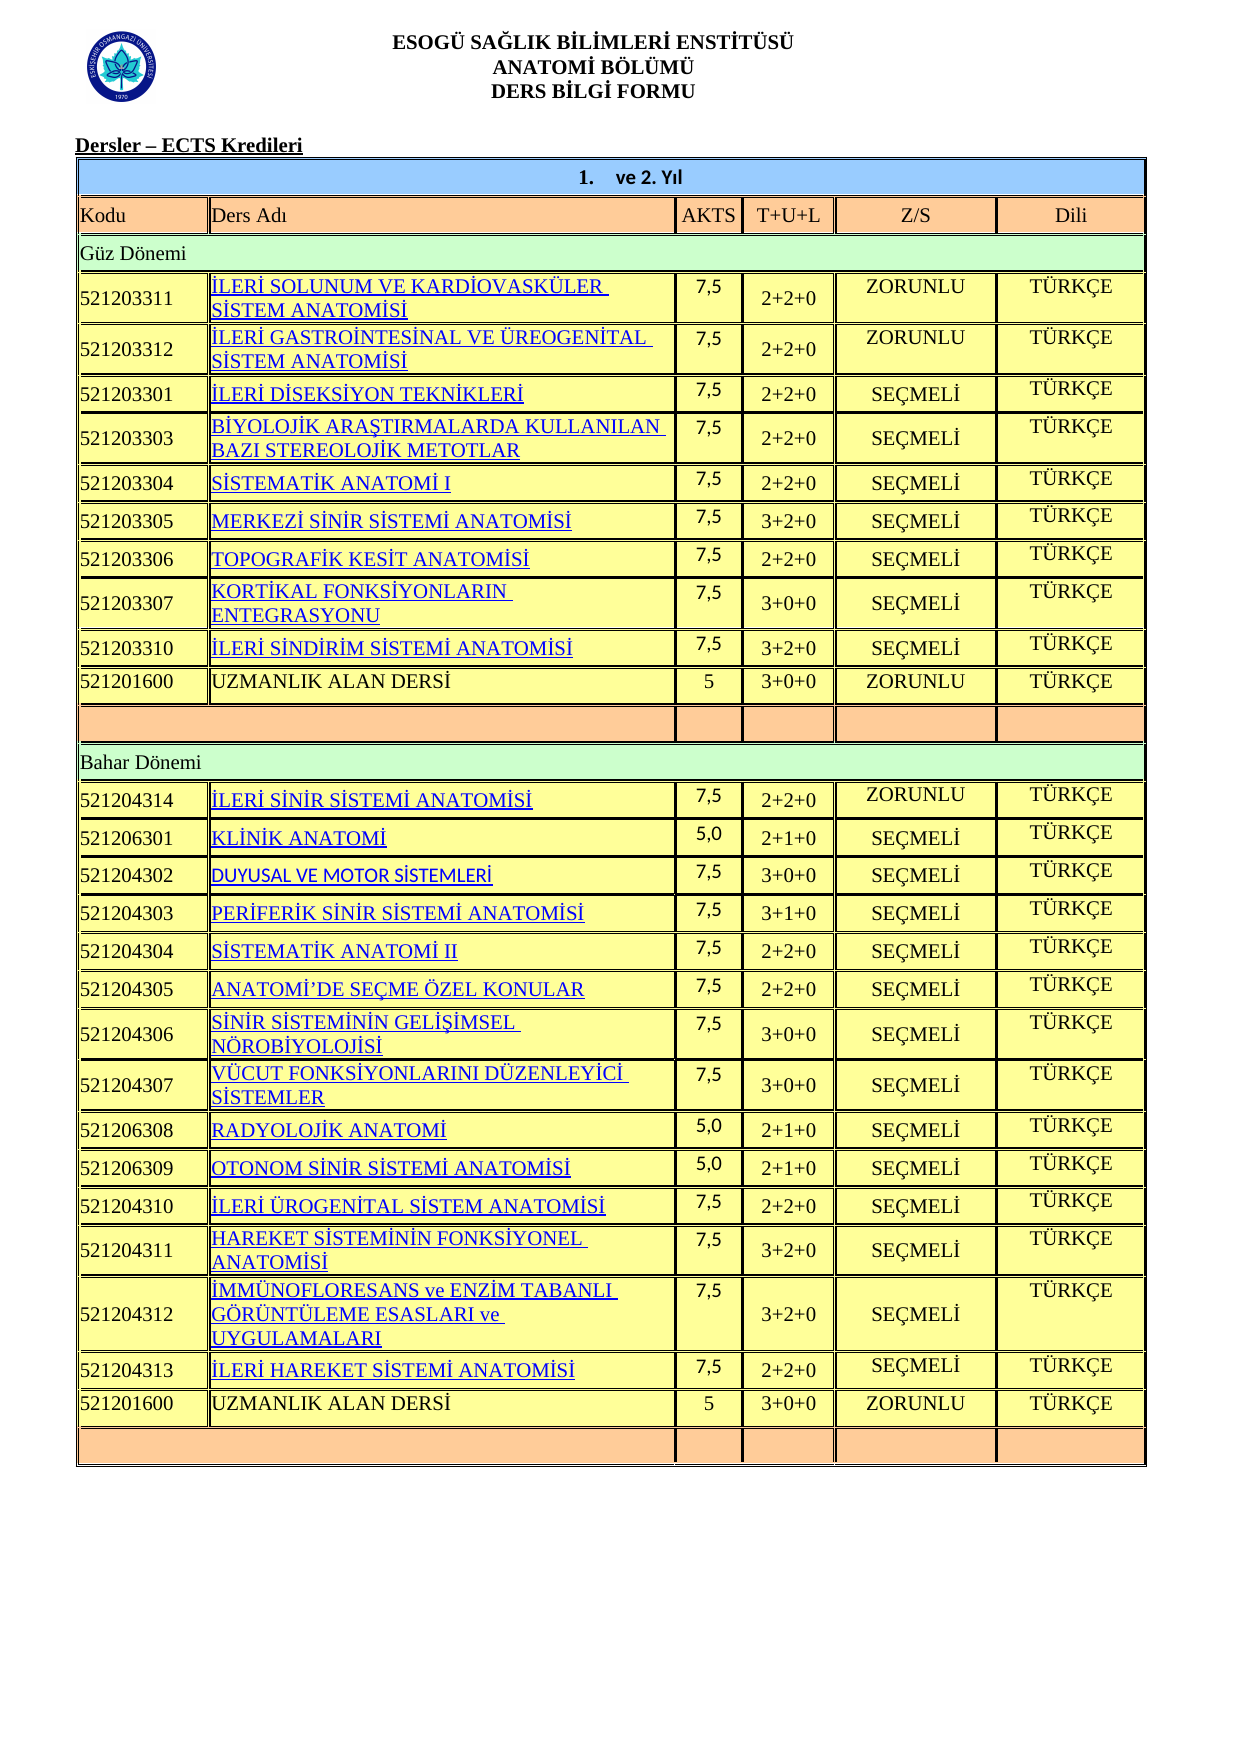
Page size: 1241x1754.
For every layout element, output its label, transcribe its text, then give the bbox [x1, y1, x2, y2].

table_cell 521203306 [79, 538, 207, 576]
table_cell 5,0 [677, 1151, 741, 1185]
table_cell PERİFERİK SİNİR SİSTEMİ ANATOMİSİ [211, 896, 674, 931]
table_cell Z/S [837, 198, 995, 232]
table_cell 7,5 [677, 325, 741, 373]
table_cell 7,5 [677, 542, 741, 576]
table_cell KLİNİK ANATOMİ [211, 820, 674, 855]
table_cell 3+2+0 [744, 504, 833, 538]
table_cell TÜRKÇE [996, 1388, 1146, 1426]
table_cell [77, 1426, 675, 1463]
table_cell Dili [998, 195, 1145, 232]
table_cell Güz Dönemi [79, 233, 1145, 270]
table_cell [677, 707, 741, 741]
table_cell 521204310 [79, 1185, 207, 1223]
table_cell TÜRKÇE [998, 576, 1144, 627]
table_cell 7,5 [677, 783, 741, 817]
table_cell 7,5 [677, 631, 741, 665]
table_cell ZORUNLU [837, 783, 995, 817]
table_cell 521204311 [79, 1223, 207, 1274]
table_cell 3+0+0 [744, 1010, 833, 1058]
table_cell 5 [677, 669, 741, 703]
table_cell 521204313 [77, 1350, 209, 1388]
table_cell 7,5 [677, 274, 741, 322]
table_cell 521201600 [77, 1388, 209, 1426]
table_cell 2+2+0 [744, 466, 833, 500]
table_cell 521204305 [77, 969, 209, 1007]
table_cell 3+2+0 [744, 1278, 833, 1350]
table_cell İLERİ SOLUNUM VE KARDİOVASKÜLER SİSTEM ANATOMİSİ [211, 274, 674, 322]
table_cell 7,5 [677, 1278, 741, 1350]
table_cell TÜRKÇE [998, 855, 1144, 893]
table_cell SEÇMELİ [837, 1061, 995, 1109]
table_cell TÜRKÇE [998, 270, 1145, 322]
table_cell Ders Adı [211, 198, 674, 232]
table_cell TÜRKÇE [998, 893, 1146, 931]
table_cell 7,5 [677, 466, 741, 500]
table_cell 2+2+0 [744, 1189, 833, 1223]
table_cell 521204307 [77, 1058, 207, 1109]
table_cell 3+2+0 [744, 631, 833, 665]
table_cell 521203312 [77, 322, 209, 373]
table_cell TÜRKÇE [998, 373, 1145, 411]
table_cell SEÇMELİ [837, 579, 995, 627]
table_cell TÜRKÇE [998, 817, 1144, 855]
table_cell SEÇMELİ [837, 414, 995, 462]
table_cell 521203311 [79, 270, 207, 322]
table_cell MERKEZİ SİNİR SİSTEMİ ANATOMİSİ [211, 504, 674, 538]
table_cell UZMANLIK ALAN DERSİ [211, 669, 674, 703]
table_cell HAREKET SİSTEMİNİN FONKSİYONEL ANATOMİSİ [211, 1227, 674, 1274]
table_cell 2+2+0 [744, 1353, 833, 1388]
table_cell 3+0+0 [744, 858, 833, 893]
table_cell ZORUNLU [837, 274, 995, 322]
table_cell TÜRKÇE [996, 1007, 1146, 1058]
table_cell SEÇMELİ [837, 1010, 995, 1058]
table_cell SEÇMELİ [837, 1189, 995, 1223]
table_cell 2+2+0 [744, 934, 833, 969]
table_cell 2+2+0 [744, 377, 833, 411]
table_cell 3+0+0 [744, 669, 833, 703]
table_cell TÜRKÇE [998, 500, 1145, 538]
table_cell 2+2+0 [744, 542, 833, 576]
table_cell 521204306 [77, 1007, 209, 1058]
table_cell 3+0+0 [744, 579, 833, 627]
table_cell İLERİ SİNİR SİSTEMİ ANATOMİSİ [211, 783, 674, 817]
table_cell TÜRKÇE [998, 1109, 1145, 1147]
table_cell [998, 703, 1145, 741]
table_cell [675, 1429, 742, 1463]
table_cell [835, 1429, 996, 1463]
table_cell 2+1+0 [744, 820, 833, 855]
table_cell 7,5 [677, 1010, 741, 1058]
table_cell Bahar Dönemi [79, 741, 1145, 779]
table_cell SİNİR SİSTEMİNİN GELİŞİMSEL NÖROBİYOLOJİSİ [211, 1010, 674, 1058]
text Dersler – ECTS Kredileri [75, 132, 1165, 157]
table_cell SEÇMELİ [837, 820, 995, 855]
table_cell SEÇMELİ [837, 1353, 995, 1388]
table_cell 521204304 [77, 931, 209, 969]
table_cell 2+2+0 [744, 414, 833, 462]
table_cell ANATOMİ’DE SEÇME ÖZEL KONULAR [211, 972, 674, 1007]
table_cell 521206308 [79, 1109, 207, 1147]
table_cell 521203305 [79, 500, 207, 538]
table_cell 7,5 [677, 579, 741, 627]
table_cell [744, 707, 833, 741]
picture [86, 29, 157, 104]
table_cell 2+2+0 [744, 274, 833, 322]
table_cell SEÇMELİ [837, 934, 995, 969]
table_cell [996, 1426, 1146, 1463]
table_cell [742, 1426, 835, 1463]
table_cell SEÇMELİ [837, 1278, 995, 1350]
table_cell 521203307 [79, 576, 207, 627]
table_cell SEÇMELİ [837, 504, 995, 538]
table_cell TÜRKÇE [996, 1350, 1146, 1388]
table_cell TÜRKÇE [998, 538, 1145, 576]
table_cell 521203304 [79, 462, 207, 500]
table_cell TÜRKÇE [998, 1185, 1145, 1223]
table_cell 7,5 [677, 1189, 741, 1223]
table_cell KORTİKAL FONKSİYONLARIN ENTEGRASYONU [211, 579, 674, 627]
table_cell İMMÜNOFLORESANS ve ENZİM TABANLI GÖRÜNTÜLEME ESASLARI ve UYGULAMALARI [211, 1278, 674, 1350]
table_cell 7,5 [677, 1353, 741, 1388]
table_cell 3+1+0 [744, 896, 833, 931]
table_cell RADYOLOJİK ANATOMİ [211, 1113, 674, 1147]
table_cell İLERİ GASTROİNTESİNAL VE ÜREOGENİTAL SİSTEM ANATOMİSİ [211, 325, 674, 373]
table_cell UZMANLIK ALAN DERSİ [211, 1391, 674, 1426]
table_cell 2+2+0 [744, 325, 833, 373]
table_cell 2+2+0 [744, 783, 833, 817]
table_cell TÜRKÇE [998, 779, 1145, 817]
table_cell İLERİ DİSEKSİYON TEKNİKLERİ [211, 377, 674, 411]
table_cell TÜRKÇE [996, 931, 1146, 969]
table_cell 521204312 [79, 1274, 207, 1350]
table_cell SEÇMELİ [837, 466, 995, 500]
table_cell İLERİ SİNDİRİM SİSTEMİ ANATOMİSİ [211, 631, 674, 665]
table_cell 521203301 [79, 373, 207, 411]
table_cell SİSTEMATİK ANATOMİ I [211, 466, 674, 500]
table_cell 3+0+0 [744, 1061, 833, 1109]
table_cell SİSTEMATİK ANATOMİ II [211, 934, 674, 969]
table_cell 521203303 [79, 411, 207, 462]
table_cell TÜRKÇE [998, 628, 1145, 665]
table_cell TÜRKÇE [998, 1274, 1145, 1350]
table_cell TÜRKÇE [998, 1058, 1146, 1109]
table_cell 521204302 [79, 855, 207, 893]
table_cell T+U+L [744, 198, 833, 232]
table_cell 5,0 [677, 1113, 741, 1147]
table_cell TÜRKÇE [996, 969, 1146, 1007]
table_cell [79, 703, 674, 741]
table_cell 5 [677, 1391, 741, 1426]
table_cell SEÇMELİ [837, 1113, 995, 1147]
table_cell 7,5 [677, 858, 741, 893]
table_cell 7,5 [677, 414, 741, 462]
table_cell 7,5 [677, 934, 741, 969]
table_header ve 2. Yıl [79, 160, 1144, 194]
table_cell 521206301 [79, 817, 207, 855]
table_cell 2+2+0 [744, 972, 833, 1007]
table_cell 2+1+0 [744, 1151, 833, 1185]
table_cell İLERİ ÜROGENİTAL SİSTEM ANATOMİSİ [211, 1189, 674, 1223]
table_cell 521201600 [79, 665, 207, 703]
table_cell 7,5 [677, 972, 741, 1007]
table_cell SEÇMELİ [837, 542, 995, 576]
table_cell SEÇMELİ [837, 377, 995, 411]
table_cell 7,5 [677, 1227, 741, 1274]
table_cell SEÇMELİ [837, 1151, 995, 1185]
table_cell 7,5 [677, 1061, 741, 1109]
table_cell TÜRKÇE [998, 1223, 1145, 1274]
table_cell TÜRKÇE [996, 322, 1146, 373]
table_cell SEÇMELİ [837, 1227, 995, 1274]
table_cell TÜRKÇE [998, 665, 1145, 703]
table_cell BİYOLOJİK ARAŞTIRMALARDA KULLANILAN BAZI STEREOLOJİK METOTLAR [211, 414, 674, 462]
table_cell SEÇMELİ [837, 858, 995, 893]
table_cell TÜRKÇE [998, 411, 1144, 462]
table_cell TOPOGRAFİK KESİT ANATOMİSİ [211, 542, 674, 576]
table_cell SEÇMELİ [837, 896, 995, 931]
table_cell 5,0 [677, 820, 741, 855]
table_cell [837, 707, 995, 741]
table_cell 2+1+0 [744, 1113, 833, 1147]
table_cell SEÇMELİ [837, 972, 995, 1007]
table_cell İLERİ HAREKET SİSTEMİ ANATOMİSİ [211, 1353, 674, 1388]
table_cell 521204314 [79, 779, 207, 817]
table_cell 521204303 [77, 893, 207, 931]
table_cell OTONOM SİNİR SİSTEMİ ANATOMİSİ [211, 1151, 674, 1185]
table_cell 521206309 [79, 1147, 207, 1185]
table_cell 7,5 [677, 377, 741, 411]
table_cell TÜRKÇE [998, 462, 1145, 500]
table_cell ZORUNLU [837, 325, 995, 373]
table_cell ZORUNLU [837, 669, 995, 703]
table_cell AKTS [677, 198, 741, 232]
table_cell 7,5 [677, 504, 741, 538]
table_cell DUYUSAL VE MOTOR SİSTEMLERİ [211, 858, 674, 893]
table_cell 521203310 [79, 628, 207, 665]
table_cell TÜRKÇE [998, 1147, 1145, 1185]
table_cell SEÇMELİ [837, 631, 995, 665]
table_cell Kodu [79, 195, 207, 232]
table_cell VÜCUT FONKSİYONLARINI DÜZENLEYİCİ SİSTEMLER [211, 1061, 674, 1109]
table_cell 3+0+0 [744, 1391, 833, 1426]
table_cell 3+2+0 [744, 1227, 833, 1274]
table_cell ZORUNLU [837, 1391, 995, 1426]
table_cell 7,5 [677, 896, 741, 931]
